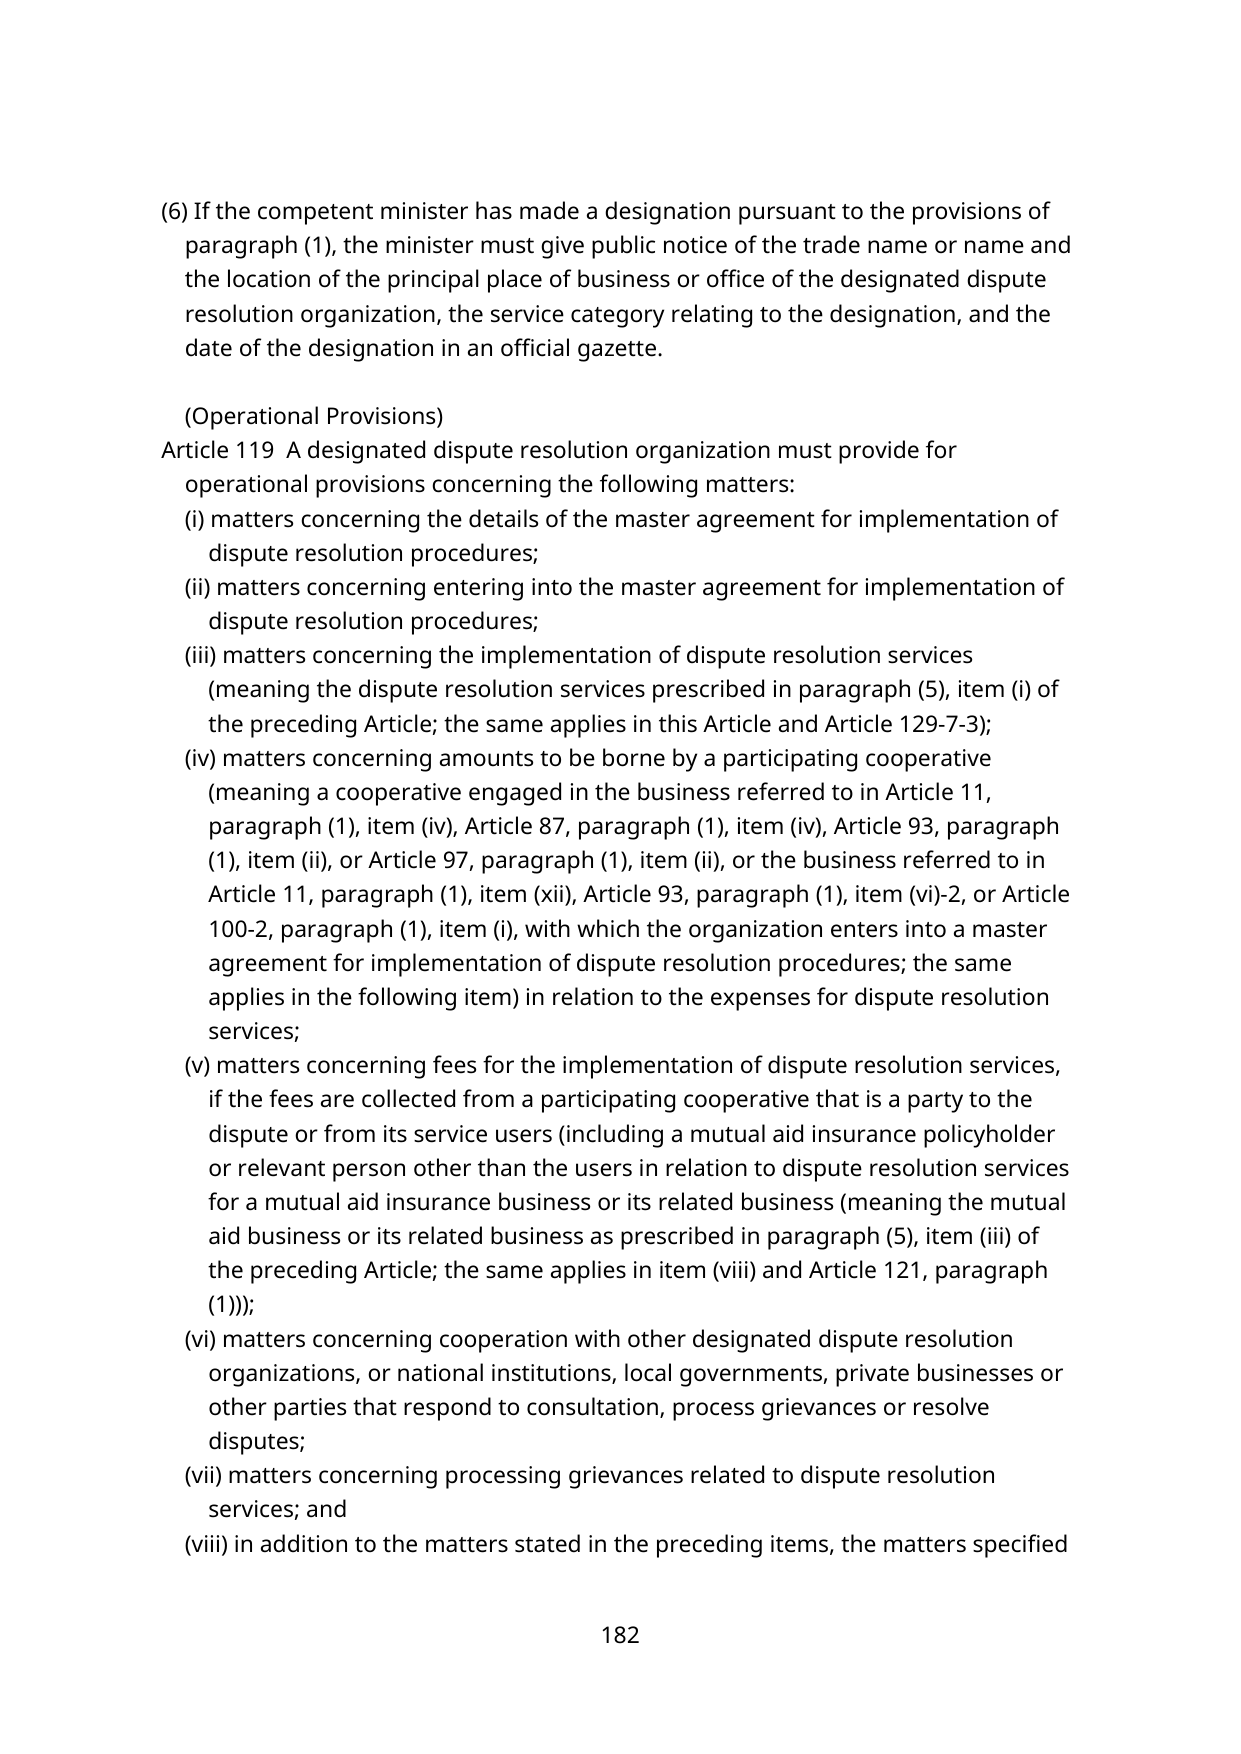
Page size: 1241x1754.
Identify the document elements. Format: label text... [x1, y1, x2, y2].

text (i) matters concerning the details of the master agreement for implementation of dispute resolution procedures; [184, 501, 1079, 569]
text (vi) matters concerning cooperation with other designated dispute resolution organizations, or national institutions, local governments, private businesses or other parties that respond to consultation, process grievances or resolve disputes; [184, 1321, 1079, 1458]
text (iii) matters concerning the implementation of dispute resolution services (meaning the dispute resolution services prescribed in paragraph (5), item (i) of the preceding Article; the same applies in this Article and Article 129-7-3); [184, 638, 1079, 740]
text (iv) matters concerning amounts to be borne by a participating cooperative (meaning a cooperative engaged in the business referred to in Article 11, paragraph (1), item (iv), Article 87, paragraph (1), item (iv), Article 93, paragraph (1), item (ii), or Article 97, paragraph (1), item (ii), or the business referred to in Article 11, paragraph (1), item (xii), Article 93, paragraph (1), item (vi)-2, or Article 100-2, paragraph (1), item (i), with which the organization enters into a master agreement for implementation of dispute resolution procedures; the same applies in the following item) in relation to the expenses for dispute resolution services; [184, 740, 1079, 1048]
text (6) If the competent minister has made a designation pursuant to the provisions of paragraph (1), the minister must give public notice of the trade name or name and the location of the principal place of business or office of the designated dispute resolution organization, the service category relating to the designation, and the date of the designation in an official gazette. [161, 194, 1079, 364]
text (v) matters concerning fees for the implementation of dispute resolution services, if the fees are collected from a participating cooperative that is a party to the dispute or from its service users (including a mutual aid insurance policyholder or relevant person other than the users in relation to dispute resolution services for a mutual aid insurance business or its related business (meaning the mutual aid business or its related business as prescribed in paragraph (5), item (iii) of the preceding Article; the same applies in item (viii) and Article 121, paragraph (1))); [184, 1048, 1079, 1321]
text (vii) matters concerning processing grievances related to dispute resolution services; and [184, 1458, 1079, 1526]
text Article 119 A designated dispute resolution organization must provide for operational provisions concerning the following matters: [161, 433, 1079, 501]
text (Operational Provisions) [184, 399, 1079, 433]
text (ii) matters concerning entering into the master agreement for implementation of dispute resolution procedures; [184, 569, 1079, 638]
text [184, 1526, 1079, 1560]
